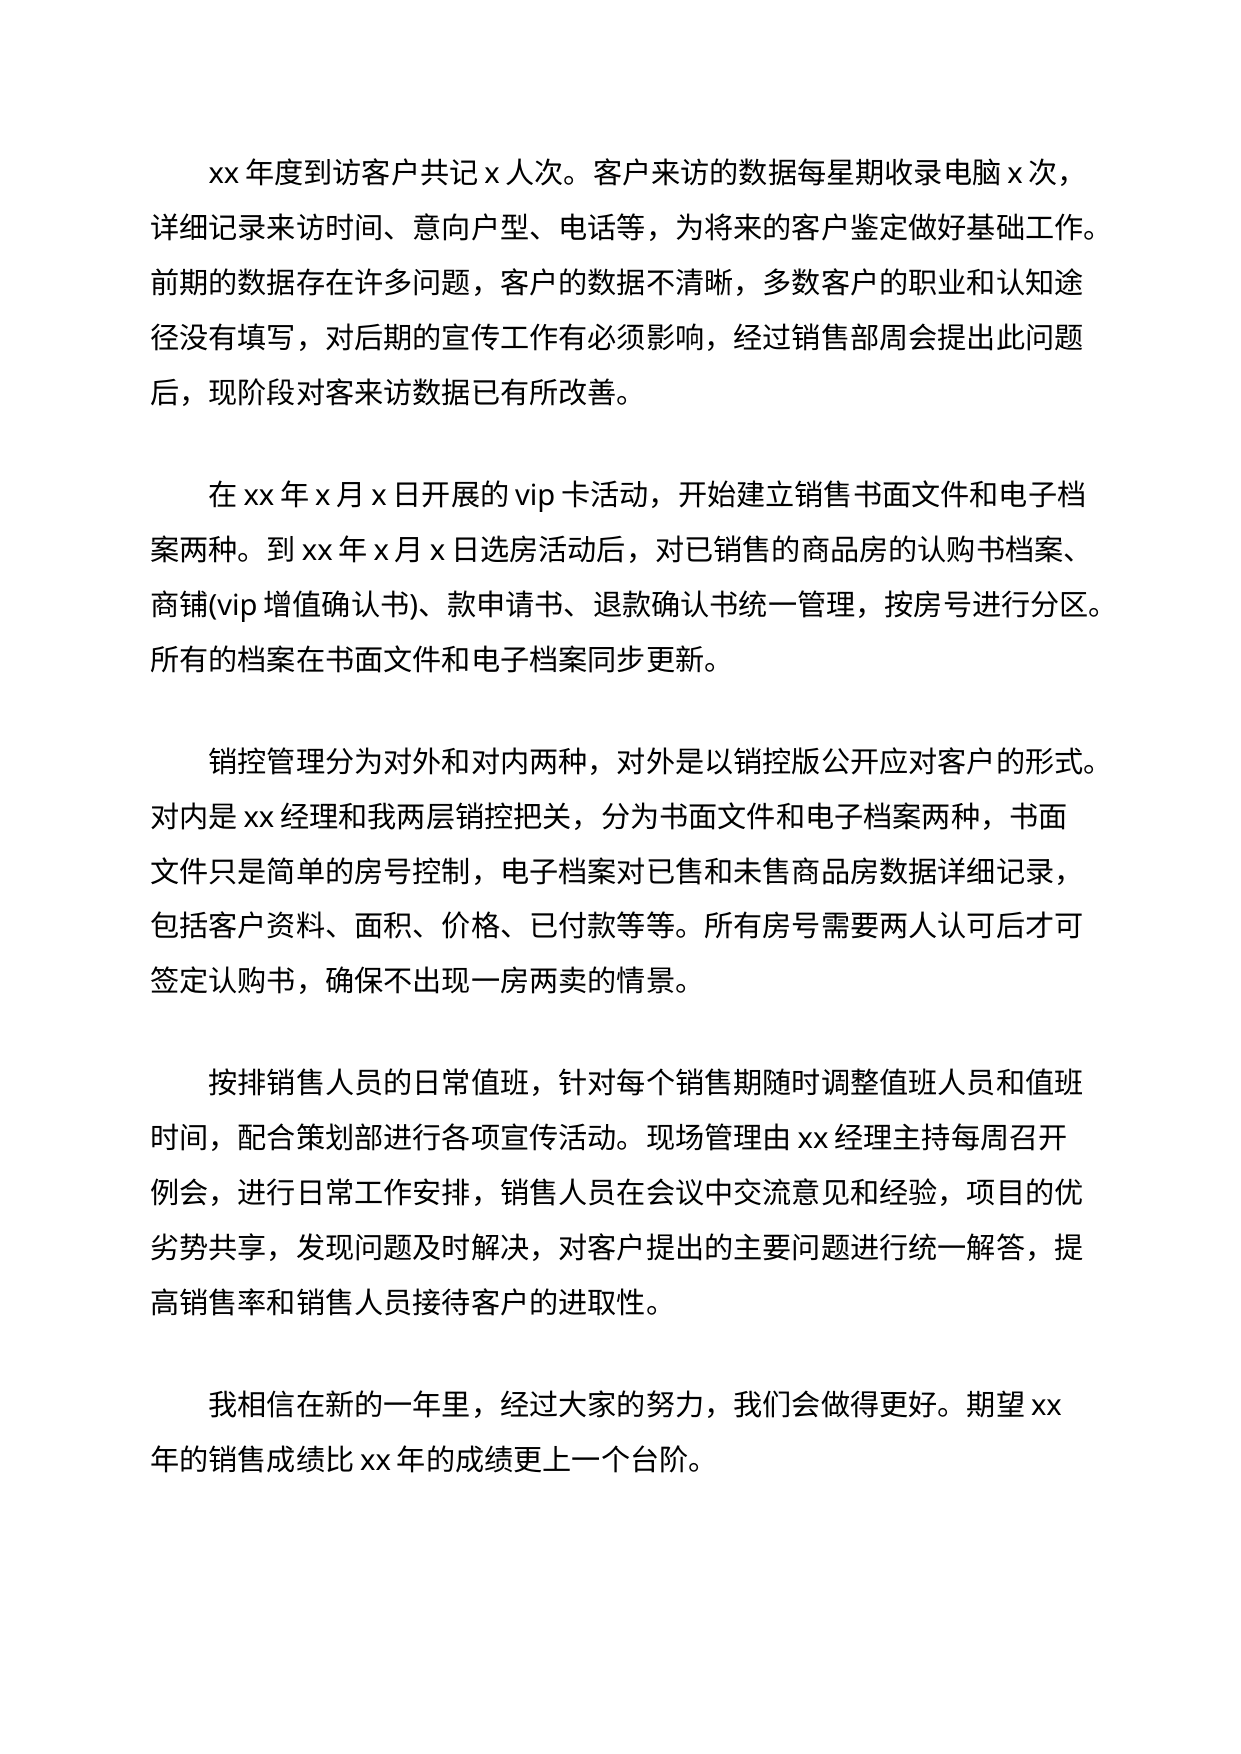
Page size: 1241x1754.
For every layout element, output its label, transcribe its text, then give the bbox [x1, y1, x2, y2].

text 在xx年x月x日开展的vip卡活动，开始建立销售书面文件和电子档案两种。到xx年x月x日选房活动后，对已销售的商品房的认购书档案、商铺(vip增值确认书)、款申请书、退款确认书统一管理，按房号进行分区。所有的档案在书面文件和电子档案同步更新。 [150, 471, 1090, 679]
text 销控管理分为对外和对内两种，对外是以销控版公开应对客户的形式。对内是xx经理和我两层销控把关，分为书面文件和电子档案两种，书面文件只是简单的房号控制，电子档案对已售和未售商品房数据详细记录，包括客户资料、面积、价格、已付款等等。所有房号需要两人认可后才可签定认购书，确保不出现一房两卖的情景。 [150, 738, 1090, 1000]
text 我相信在新的一年里，经过大家的努力，我们会做得更好。期望xx年的销售成绩比xx年的成绩更上一个台阶。 [150, 1381, 1090, 1478]
text 按排销售人员的日常值班，针对每个销售期随时调整值班人员和值班时间，配合策划部进行各项宣传活动。现场管理由xx经理主持每周召开例会，进行日常工作安排，销售人员在会议中交流意见和经验，项目的优劣势共享，发现问题及时解决，对客户提出的主要问题进行统一解答，提高销售率和销售人员接待客户的进取性。 [150, 1060, 1090, 1322]
text xx年度到访客户共记x人次。客户来访的数据每星期收录电脑x次，详细记录来访时间、意向户型、电话等，为将来的客户鉴定做好基础工作。前期的数据存在许多问题，客户的数据不清晰，多数客户的职业和认知途径没有填写，对后期的宣传工作有必须影响，经过销售部周会提出此问题后，现阶段对客来访数据已有所改善。 [150, 150, 1090, 412]
